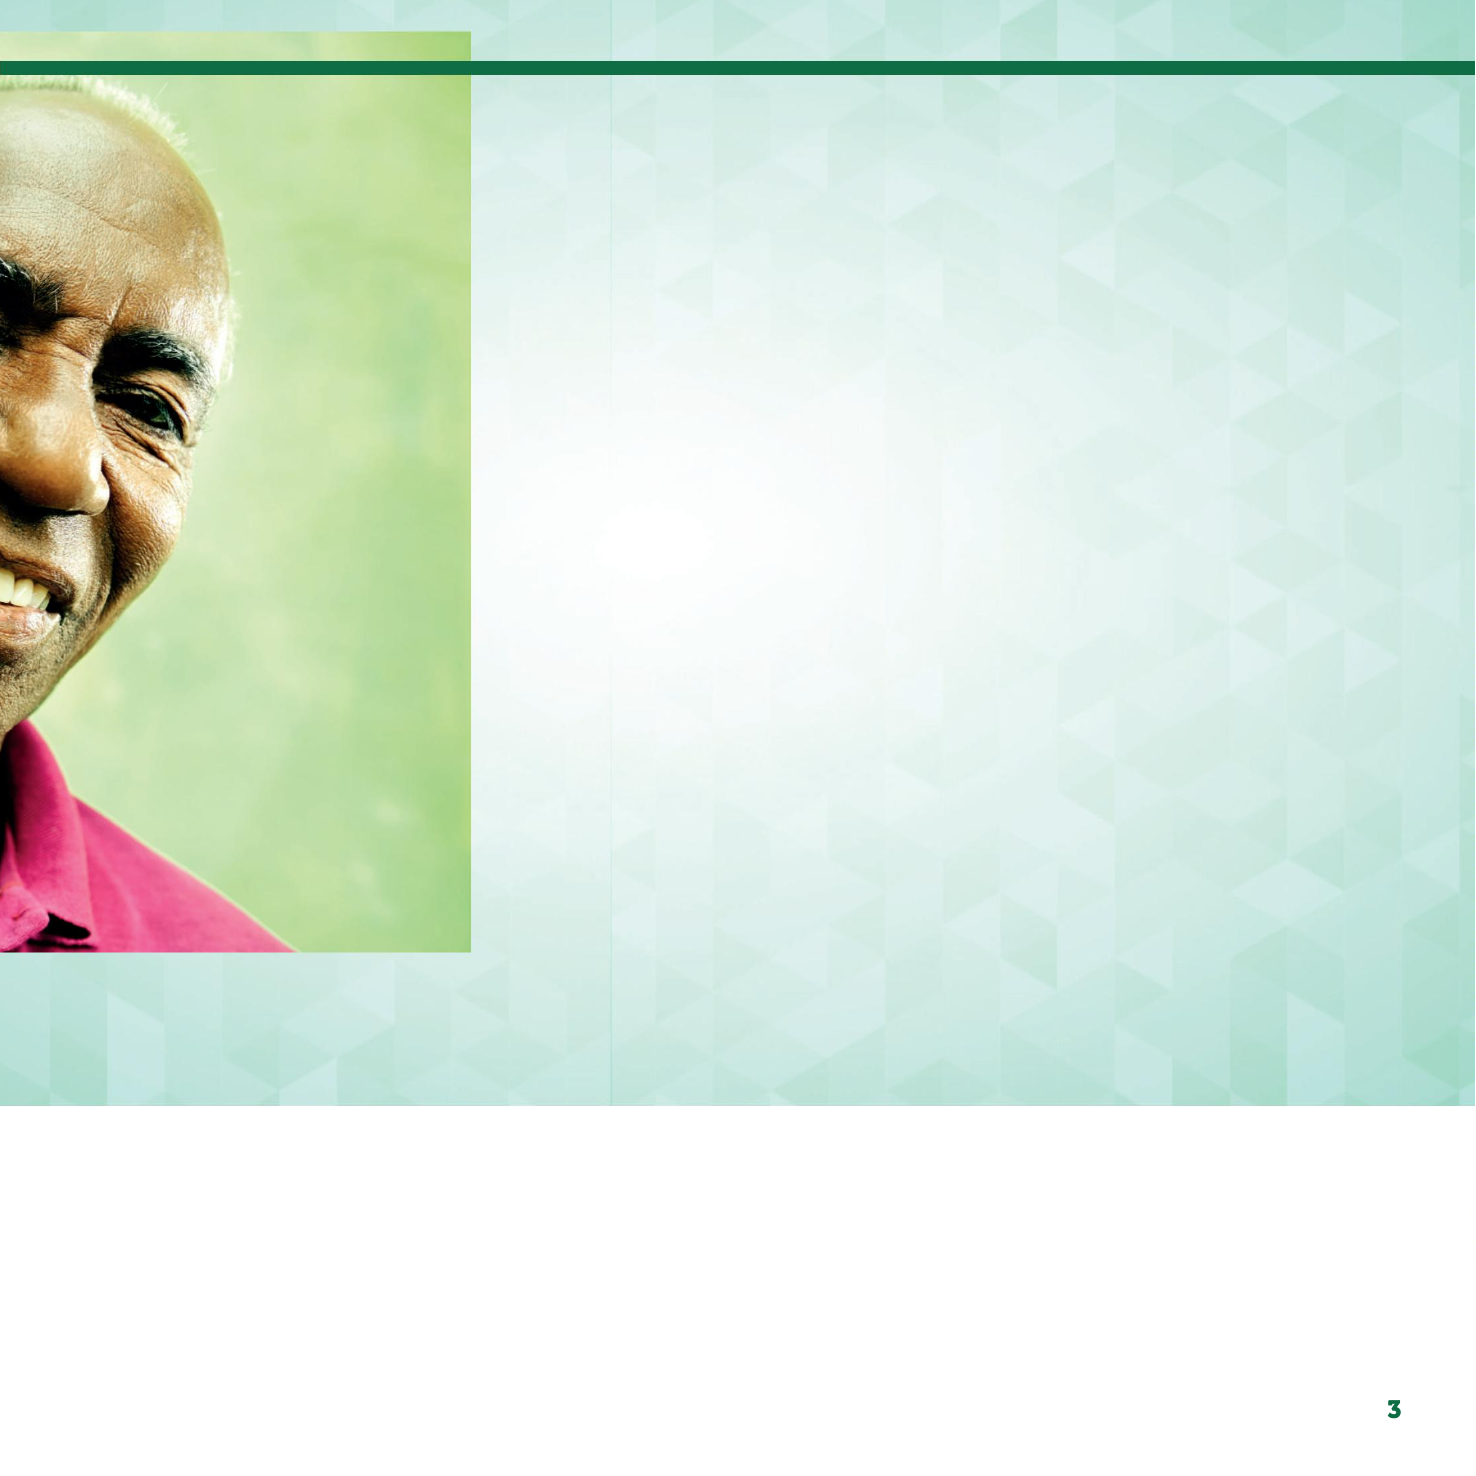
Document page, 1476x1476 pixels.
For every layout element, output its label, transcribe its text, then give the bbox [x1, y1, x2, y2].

picture [0, 0, 1475, 1475]
text 3 [1387, 1396, 1426, 1425]
